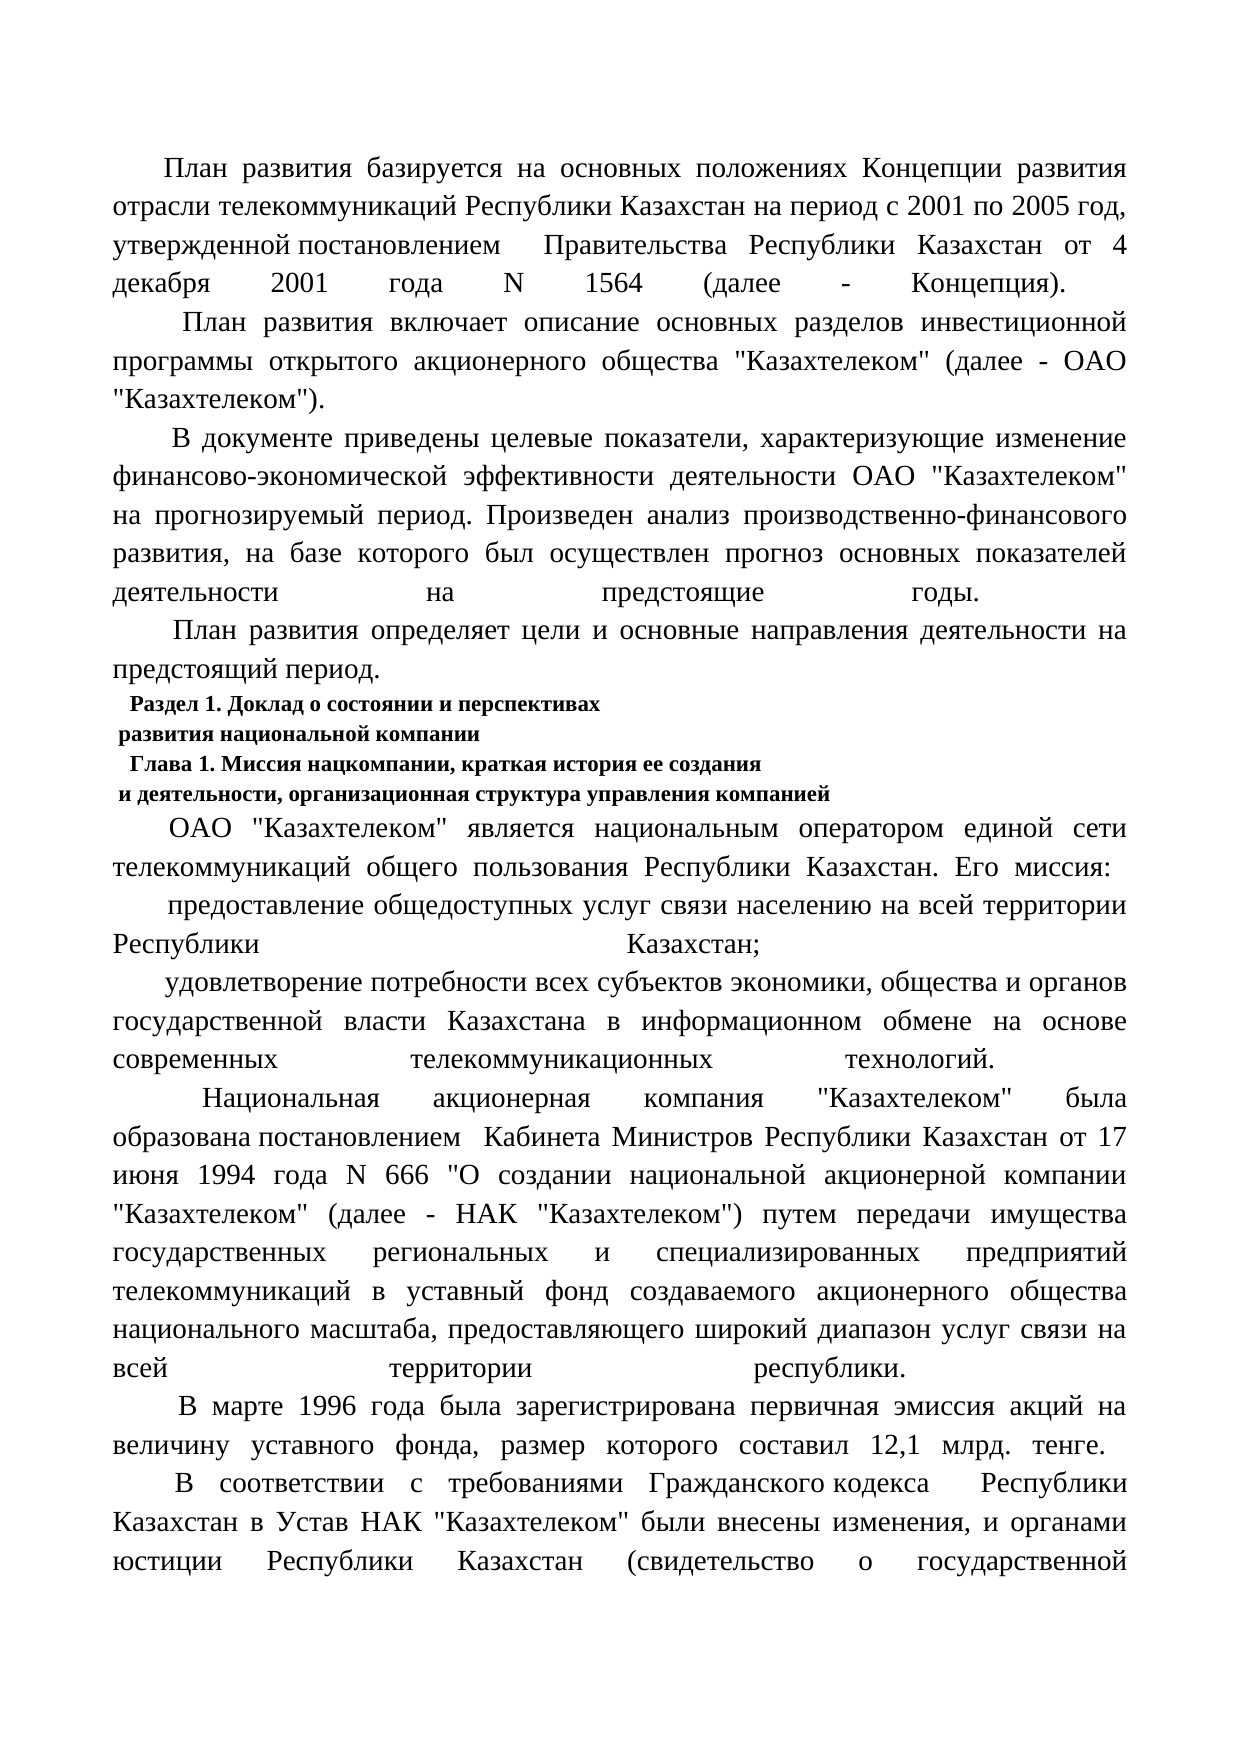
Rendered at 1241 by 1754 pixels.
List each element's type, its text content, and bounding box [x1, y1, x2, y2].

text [112, 810, 1128, 1576]
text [112, 150, 1128, 684]
text Глава 1. Миссия нацкомпании, краткая история ее создания и деятельности, организационная структура управления компанией [112, 750, 1128, 807]
text Раздел 1. Доклад о состоянии и перспективах развития национальной компании [112, 689, 1128, 746]
